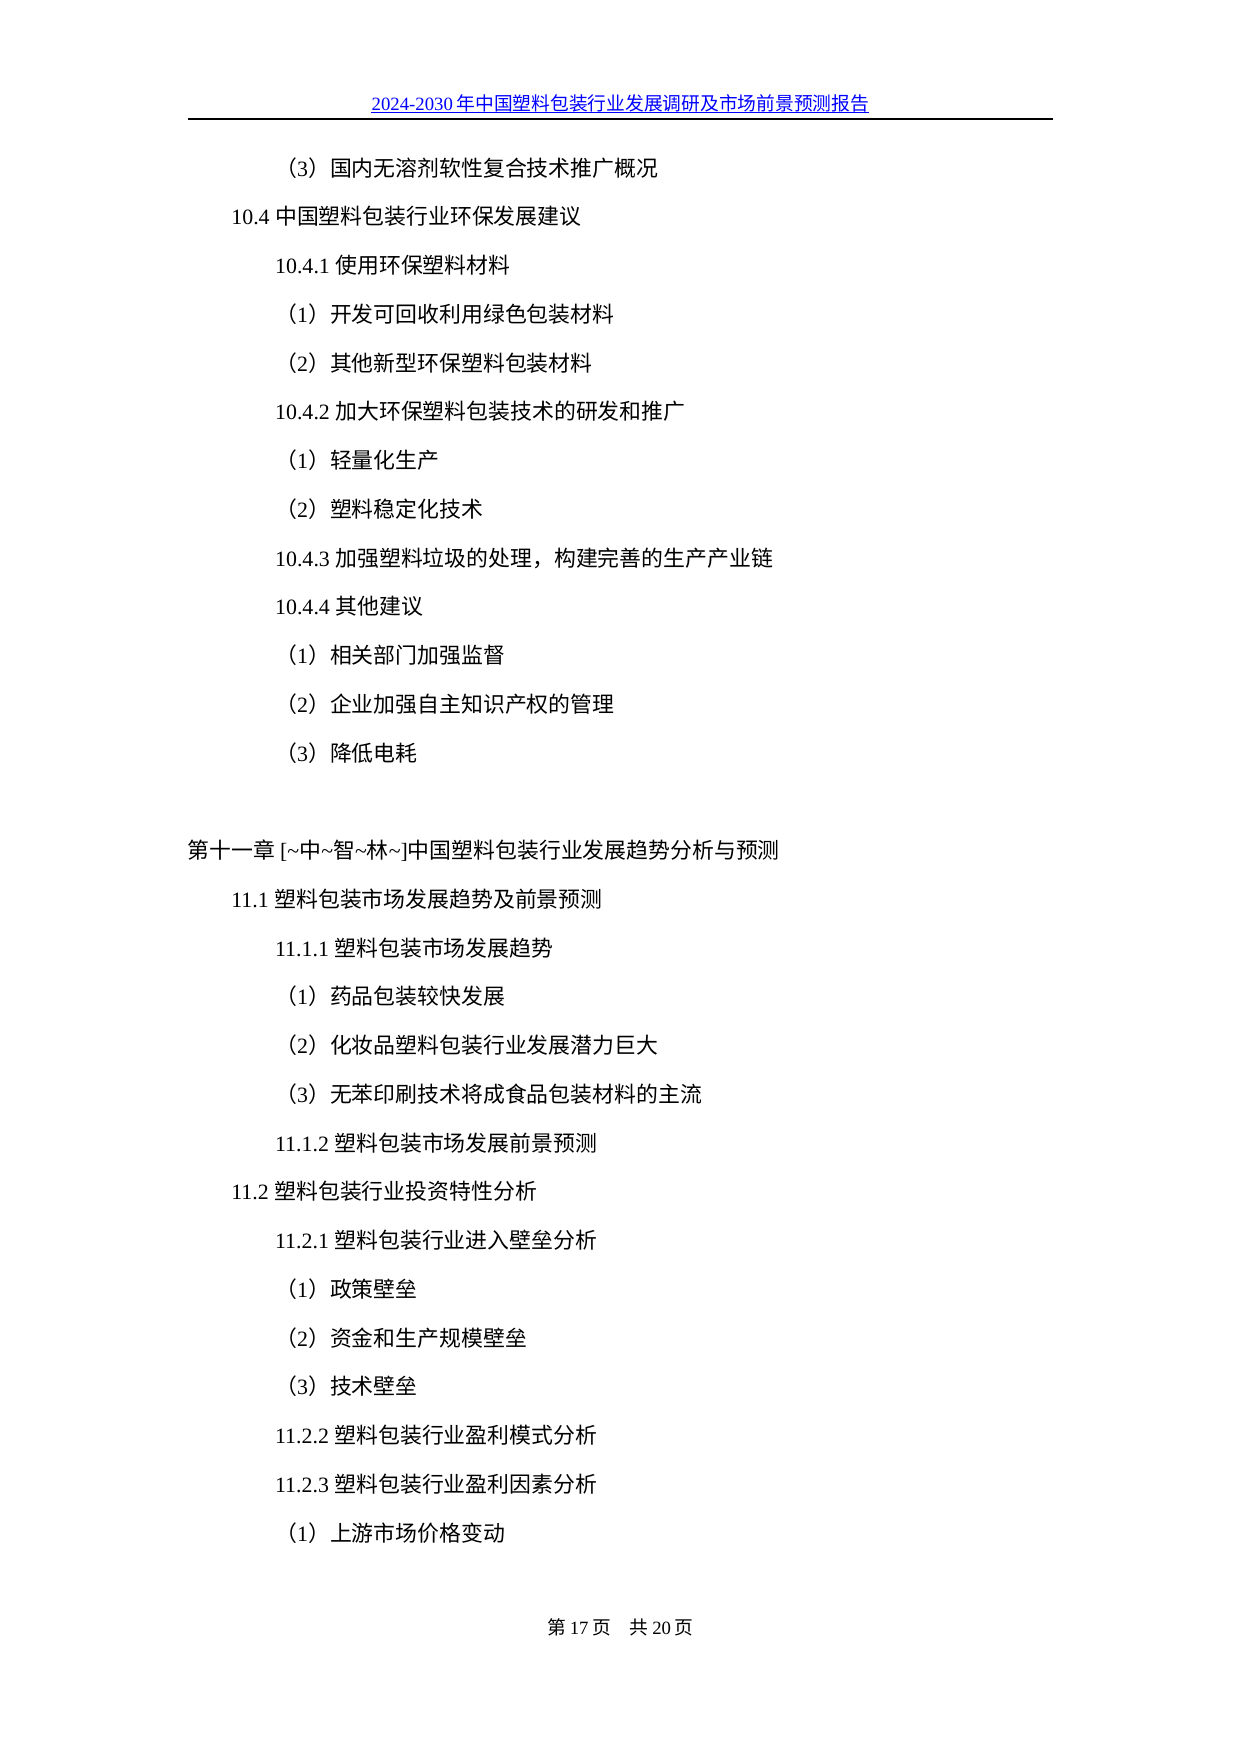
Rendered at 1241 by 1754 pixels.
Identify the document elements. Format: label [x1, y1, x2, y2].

text [187, 150, 1053, 1548]
